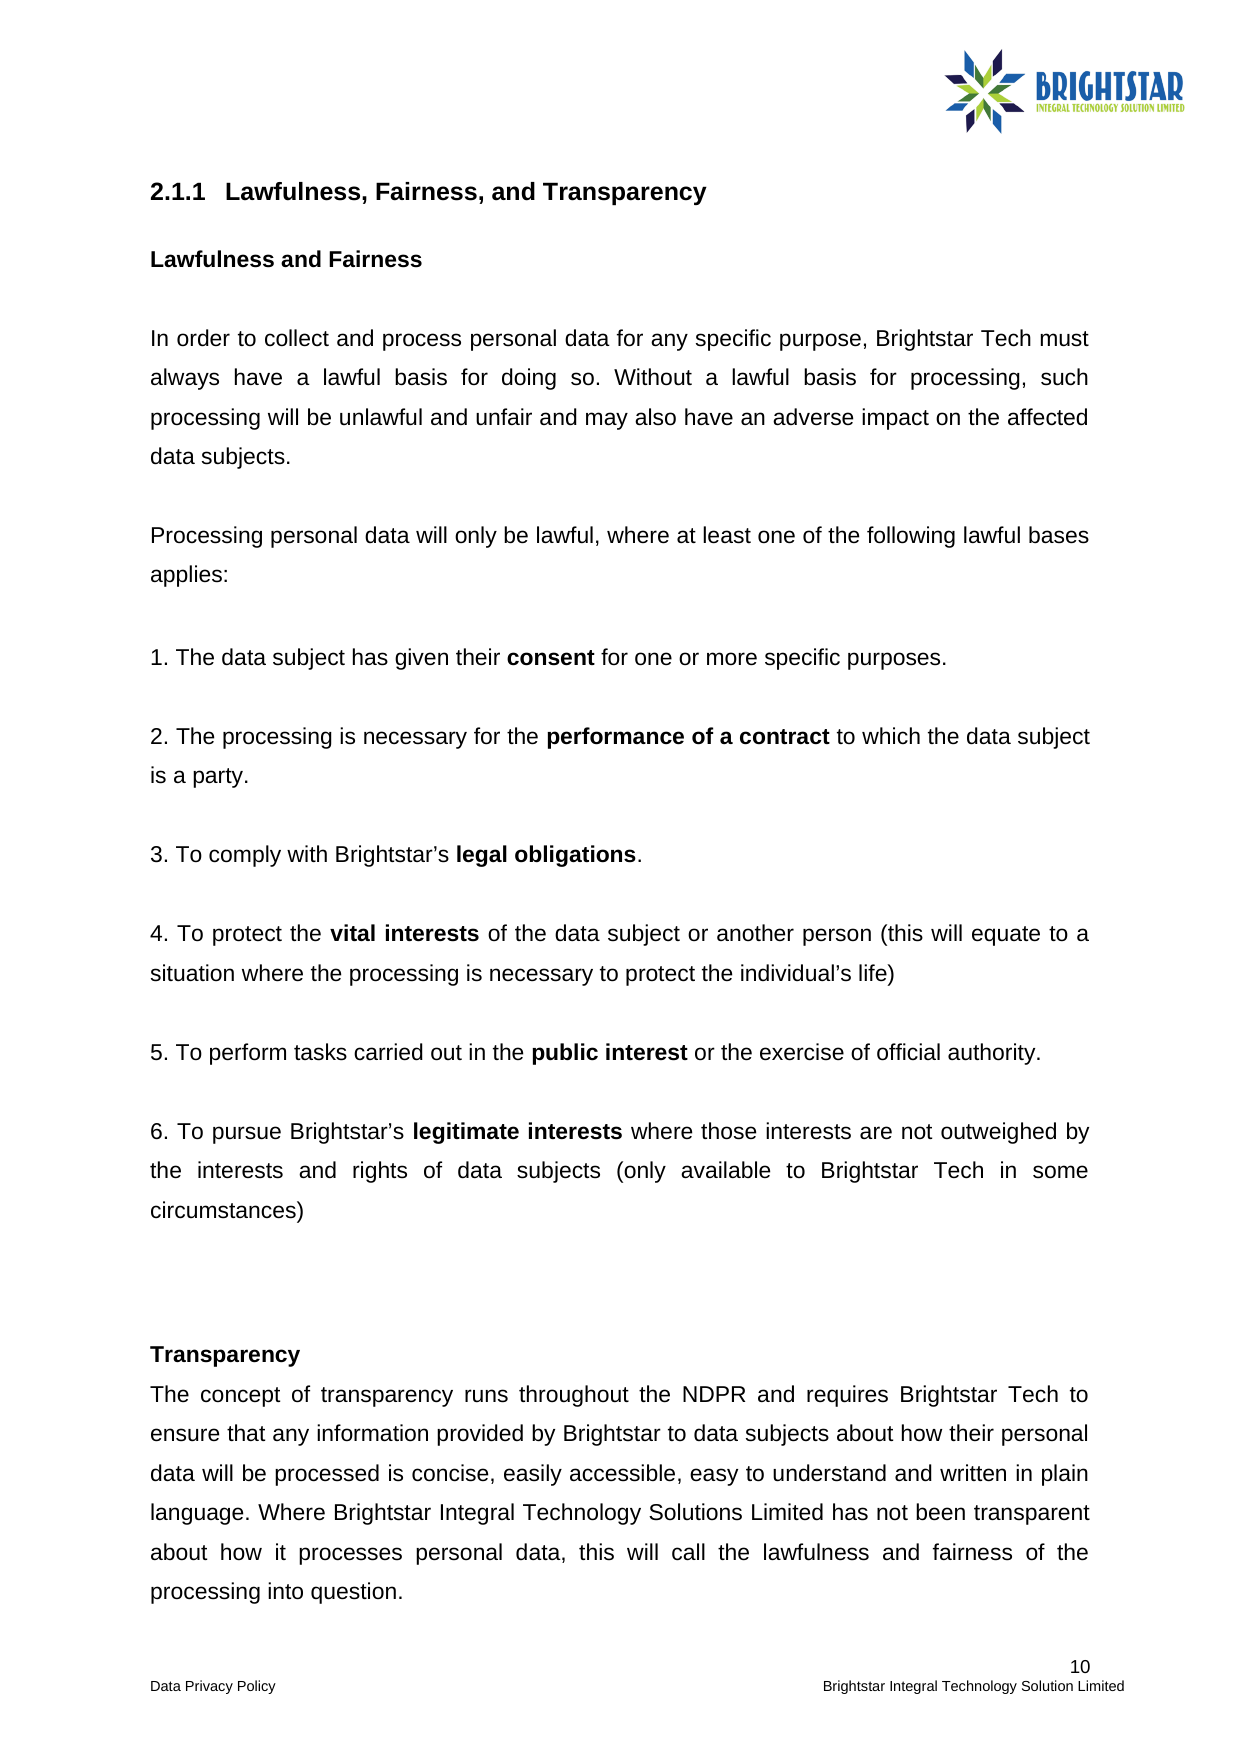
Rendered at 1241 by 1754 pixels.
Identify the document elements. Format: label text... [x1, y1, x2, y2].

text 2. The processing is necessary for the performance of a contract to which the data subject is a party. [150, 723, 1090, 789]
text 6. To pursue Brightstar’s legitimate interests where those interests are not outweighed by the interests and rights of data subjects (only available to Brightstar Tech in some circumstances) [150, 1118, 1090, 1223]
text Transparency [150, 1341, 1090, 1368]
picture [943, 46, 1187, 136]
text 4. To protect the vital interests of the data subject or another person (this will equate to a situation where the processing is necessary to protect the individual’s life) [150, 920, 1090, 986]
subtitle Lawfulness, Fairness, and Transparency [150, 177, 1090, 206]
text Processing personal data will only be lawful, where at least one of the following lawful bases applies: [150, 522, 1090, 588]
text The concept of transparency runs throughout the NDPR and requires Brightstar Tech to ensure that any information provided by Brightstar to data subjects about how their personal data will be processed is concise, easily accessible, easy to understand and written in plain language. Where Brightstar Integral Technology Solutions Limited has not been transparent about how it processes personal data, this will call the lawfulness and fairness of the processing into question. [150, 1381, 1090, 1605]
text 5. To perform tasks carried out in the public interest or the exercise of official authority. [150, 1039, 1090, 1065]
text Lawfulness and Fairness [150, 246, 1090, 272]
text In order to collect and process personal data for any specific purpose, Brightstar Tech must always have a lawful basis for doing so. Without a lawful basis for processing, such processing will be unlawful and unfair and may also have an adverse impact on the affected data subjects. [150, 324, 1090, 469]
text 1. The data subject has given their consent for one or more specific purposes. [150, 644, 1090, 670]
text 3. To comply with Brightstar’s legal obligations. [150, 841, 1090, 868]
